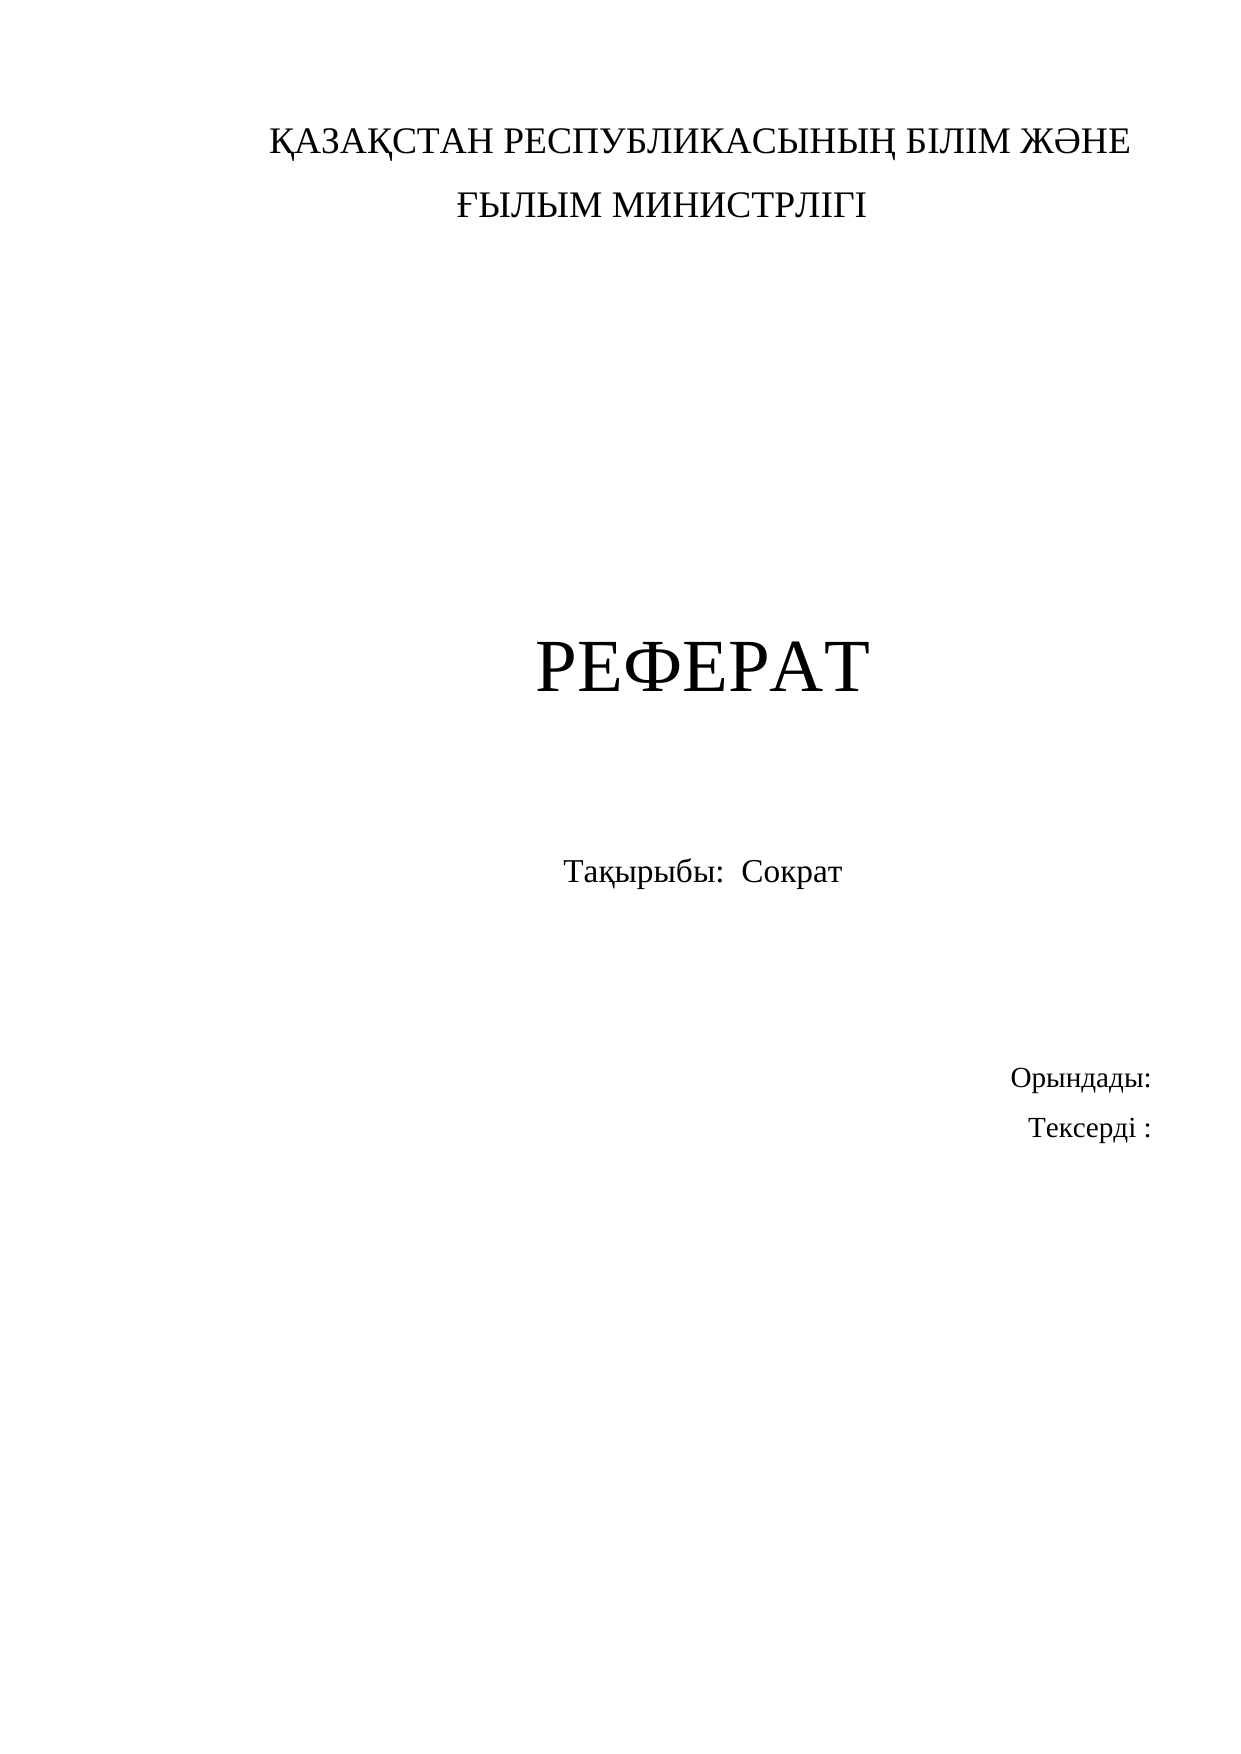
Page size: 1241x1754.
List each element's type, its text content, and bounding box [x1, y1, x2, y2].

subtitle РЕФЕРАТ [177, 621, 1152, 707]
text ҚАЗАҚСТАН РЕСПУБЛИКАСЫНЫҢ БІЛІМ ЖӘНЕ ҒЫЛЫМ МИНИСТРЛІГІ [177, 118, 1146, 226]
text Тексерді : [177, 1110, 1152, 1143]
text Тақырыбы: Сократ [177, 851, 1152, 889]
text Орындады: [177, 1060, 1152, 1093]
